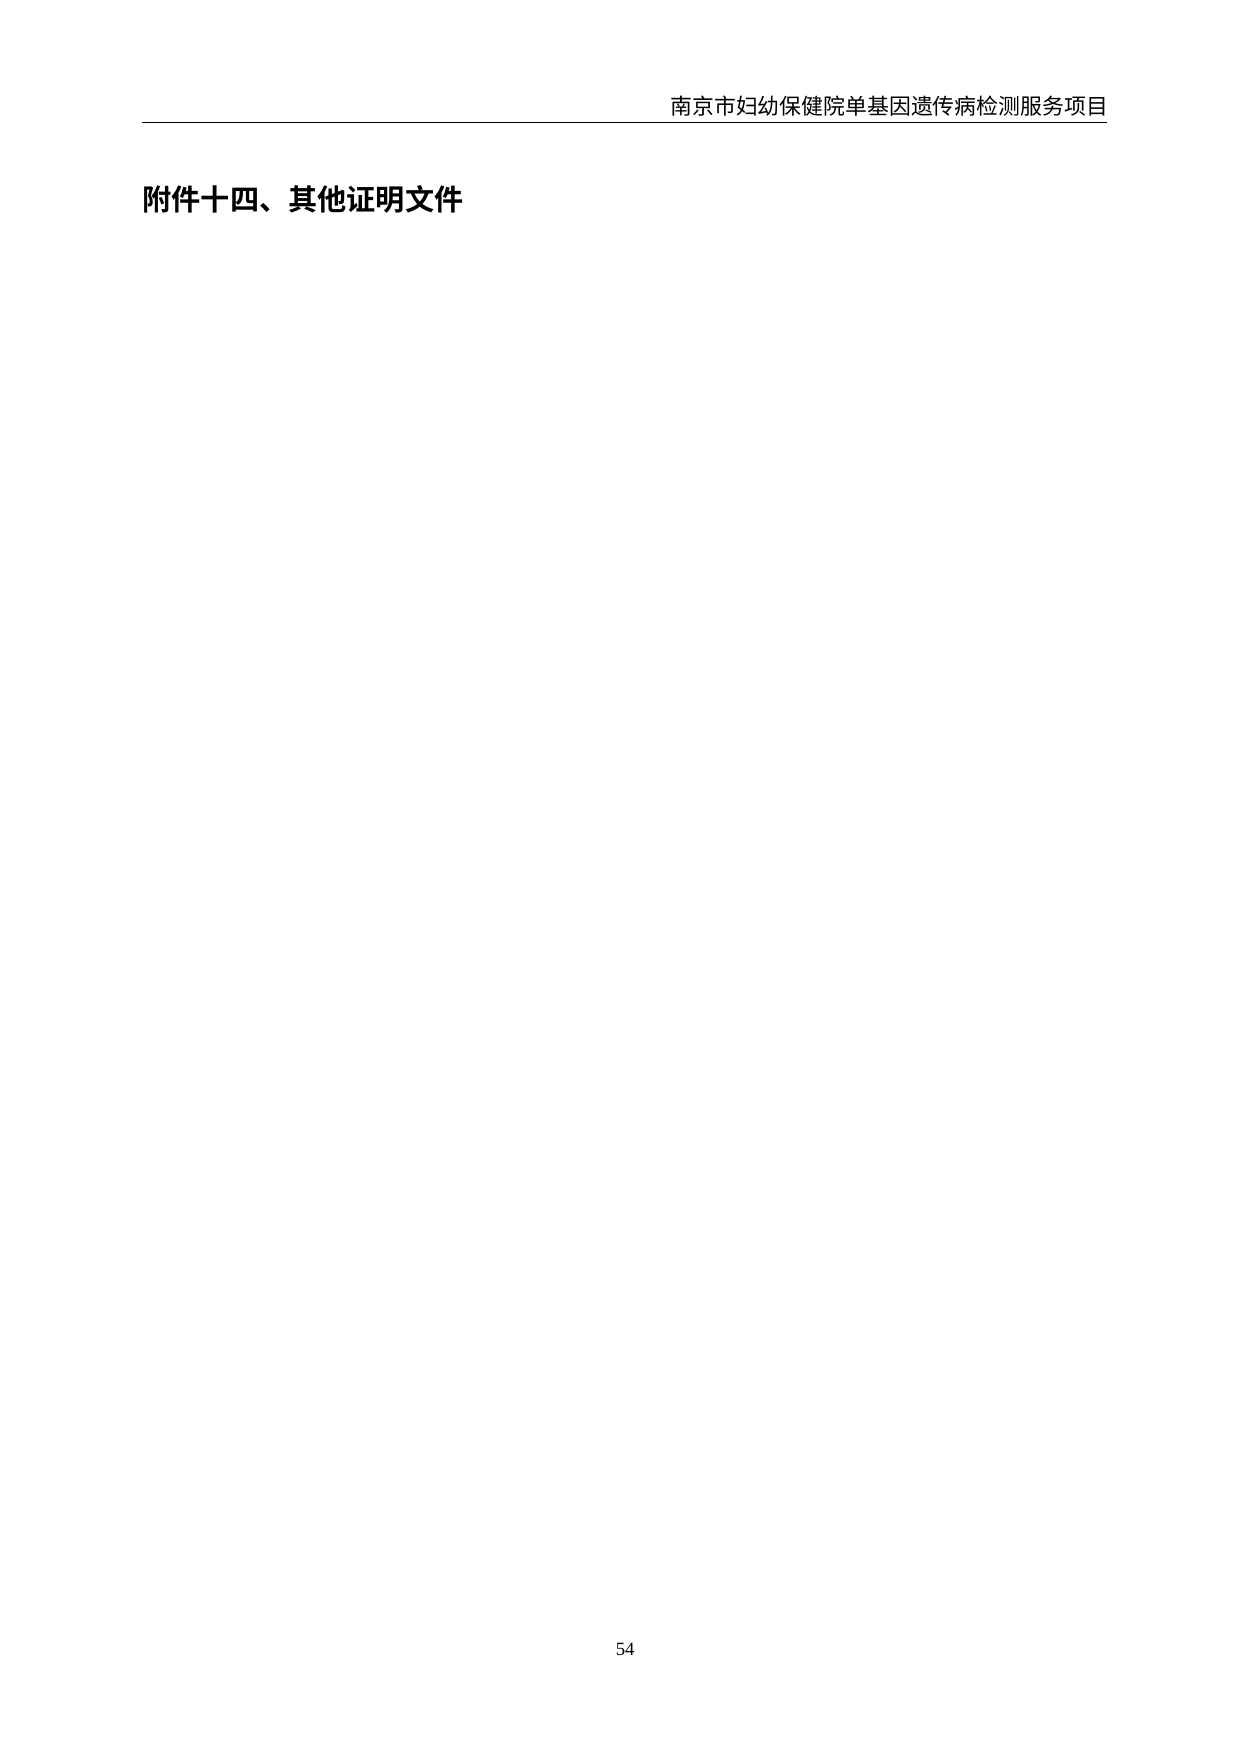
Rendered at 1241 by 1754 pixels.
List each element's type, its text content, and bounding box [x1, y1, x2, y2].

subtitle 附件十四、其他证明文件 [142, 167, 1107, 227]
